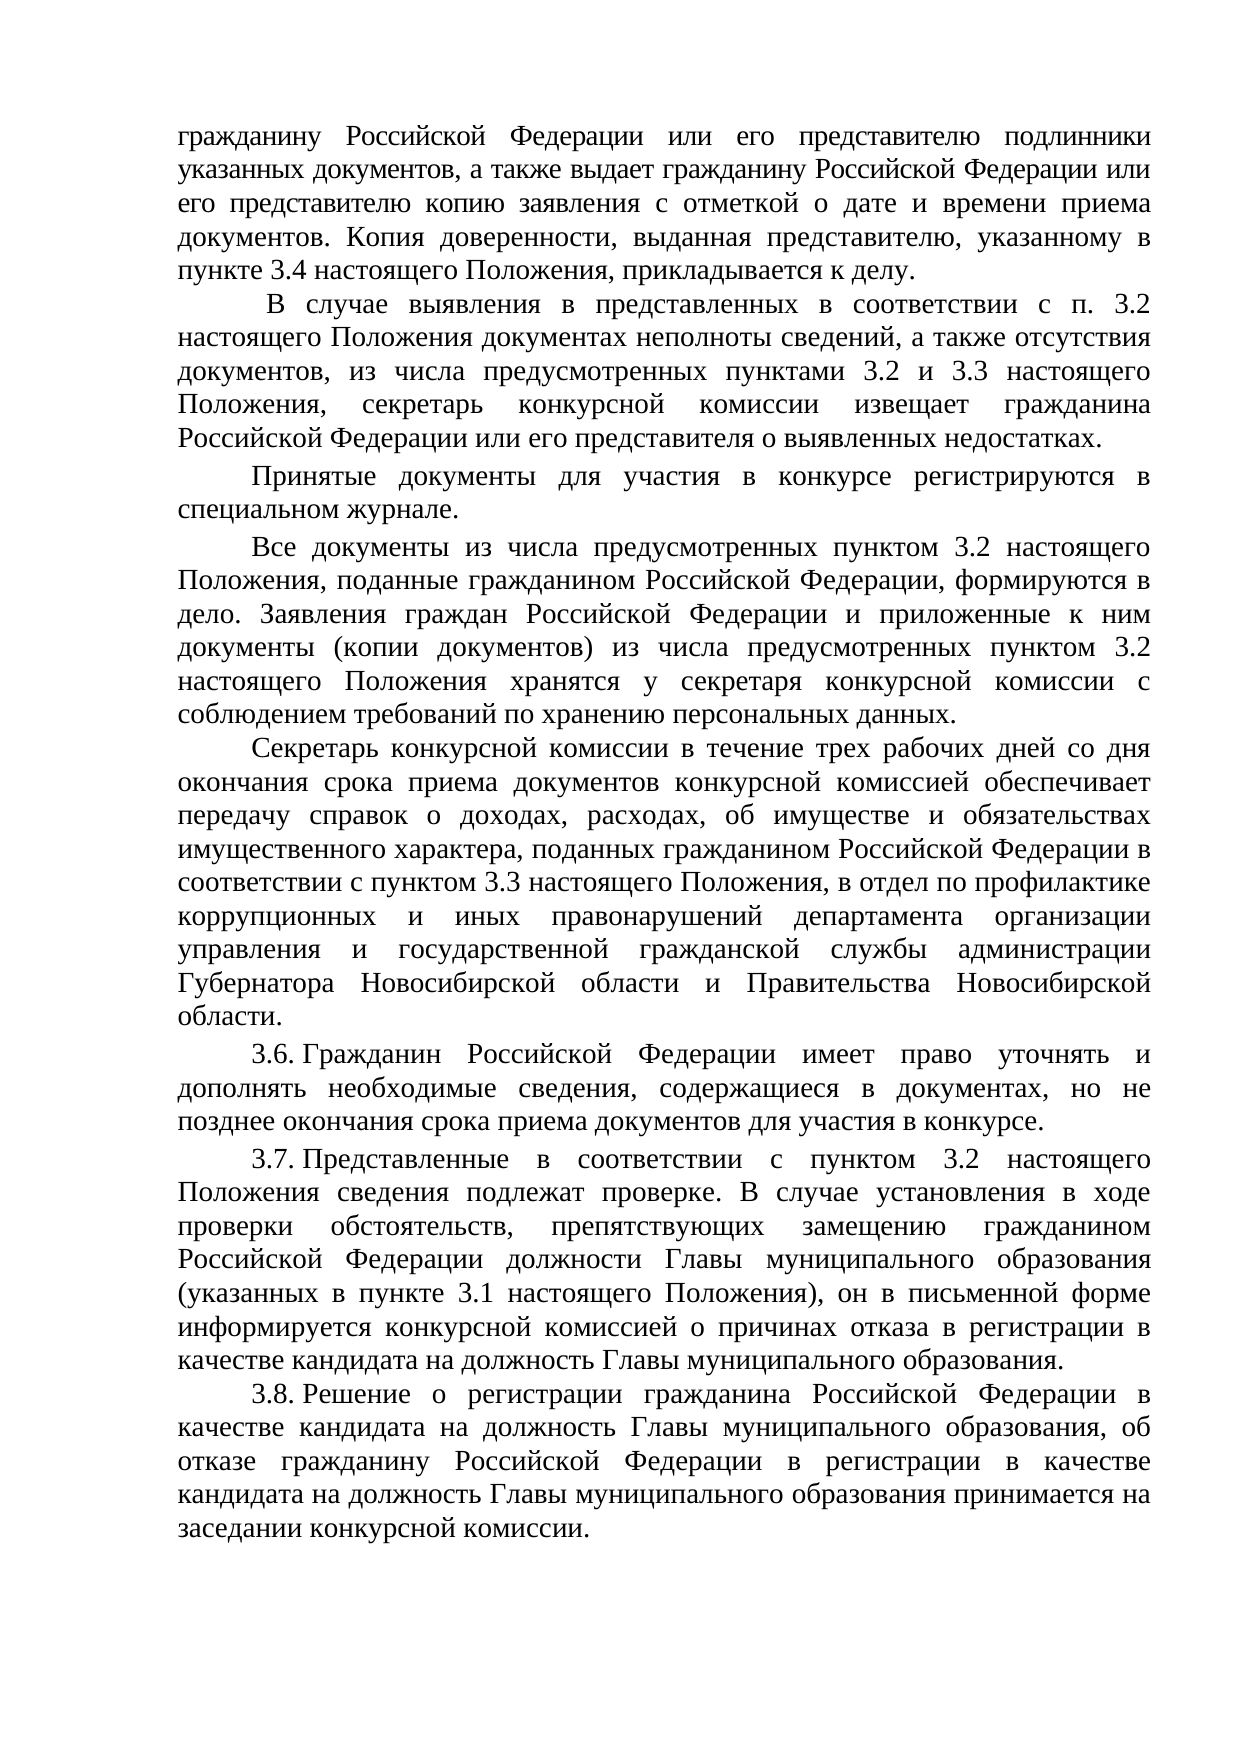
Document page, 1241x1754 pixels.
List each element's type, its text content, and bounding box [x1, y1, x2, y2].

text 3.6. Гражданин Российской Федерации имеет право уточнять и дополнять необходимые сведения, содержащиеся в документах, но не позднее окончания срока приема документов для участия в конкурсе. [177, 1036, 1152, 1137]
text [177, 118, 1152, 286]
text 3.7. Представленные в соответствии с пунктом 3.2 настоящего Положения сведения подлежат проверке. В случае установления в ходе проверки обстоятельств, препятствующих замещению гражданином Российской Федерации должности Главы муниципального образования (указанных в пункте 3.1 настоящего Положения), он в письменной форме информируется конкурсной комиссией о причинах отказа в регистрации в качестве кандидата на должность Главы муниципального образования. [177, 1141, 1152, 1376]
text 3.8. Решение о регистрации гражданина Российской Федерации в качестве кандидата на должность Главы муниципального образования, об отказе гражданину Российской Федерации в регистрации в качестве кандидата на должность Главы муниципального образования принимается на заседании конкурсной комиссии. [177, 1376, 1152, 1543]
text Принятые документы для участия в конкурсе регистрируются в специальном журнале. [177, 458, 1152, 525]
text Все документы из числа предусмотренных пунктом 3.2 настоящего Положения, поданные гражданином Российской Федерации, формируются в дело. Заявления граждан Российской Федерации и приложенные к ним документы (копии документов) из числа предусмотренных пунктом 3.2 настоящего Положения хранятся у секретаря конкурсной комиссии с соблюдением требований по хранению персональных данных. [177, 529, 1152, 730]
text В случае выявления в представленных в соответствии с п. 3.2 настоящего Положения документах неполноты сведений, а также отсутствия документов, из числа предусмотренных пунктами 3.2 и 3.3 настоящего Положения, секретарь конкурсной комиссии извещает гражданина Российской Федерации или его представителя о выявленных недостатках. [177, 286, 1152, 453]
text Секретарь конкурсной комиссии в течение трех рабочих дней со дня окончания срока приема документов конкурсной комиссией обеспечивает передачу справок о доходах, расходах, об имуществе и обязательствах имущественного характера, поданных гражданином Российской Федерации в соответствии с пунктом 3.3 настоящего Положения, в отдел по профилактике коррупционных и иных правонарушений департамента организации управления и государственной гражданской службы администрации Губернатора Новосибирской области и Правительства Новосибирской области. [177, 730, 1152, 1032]
